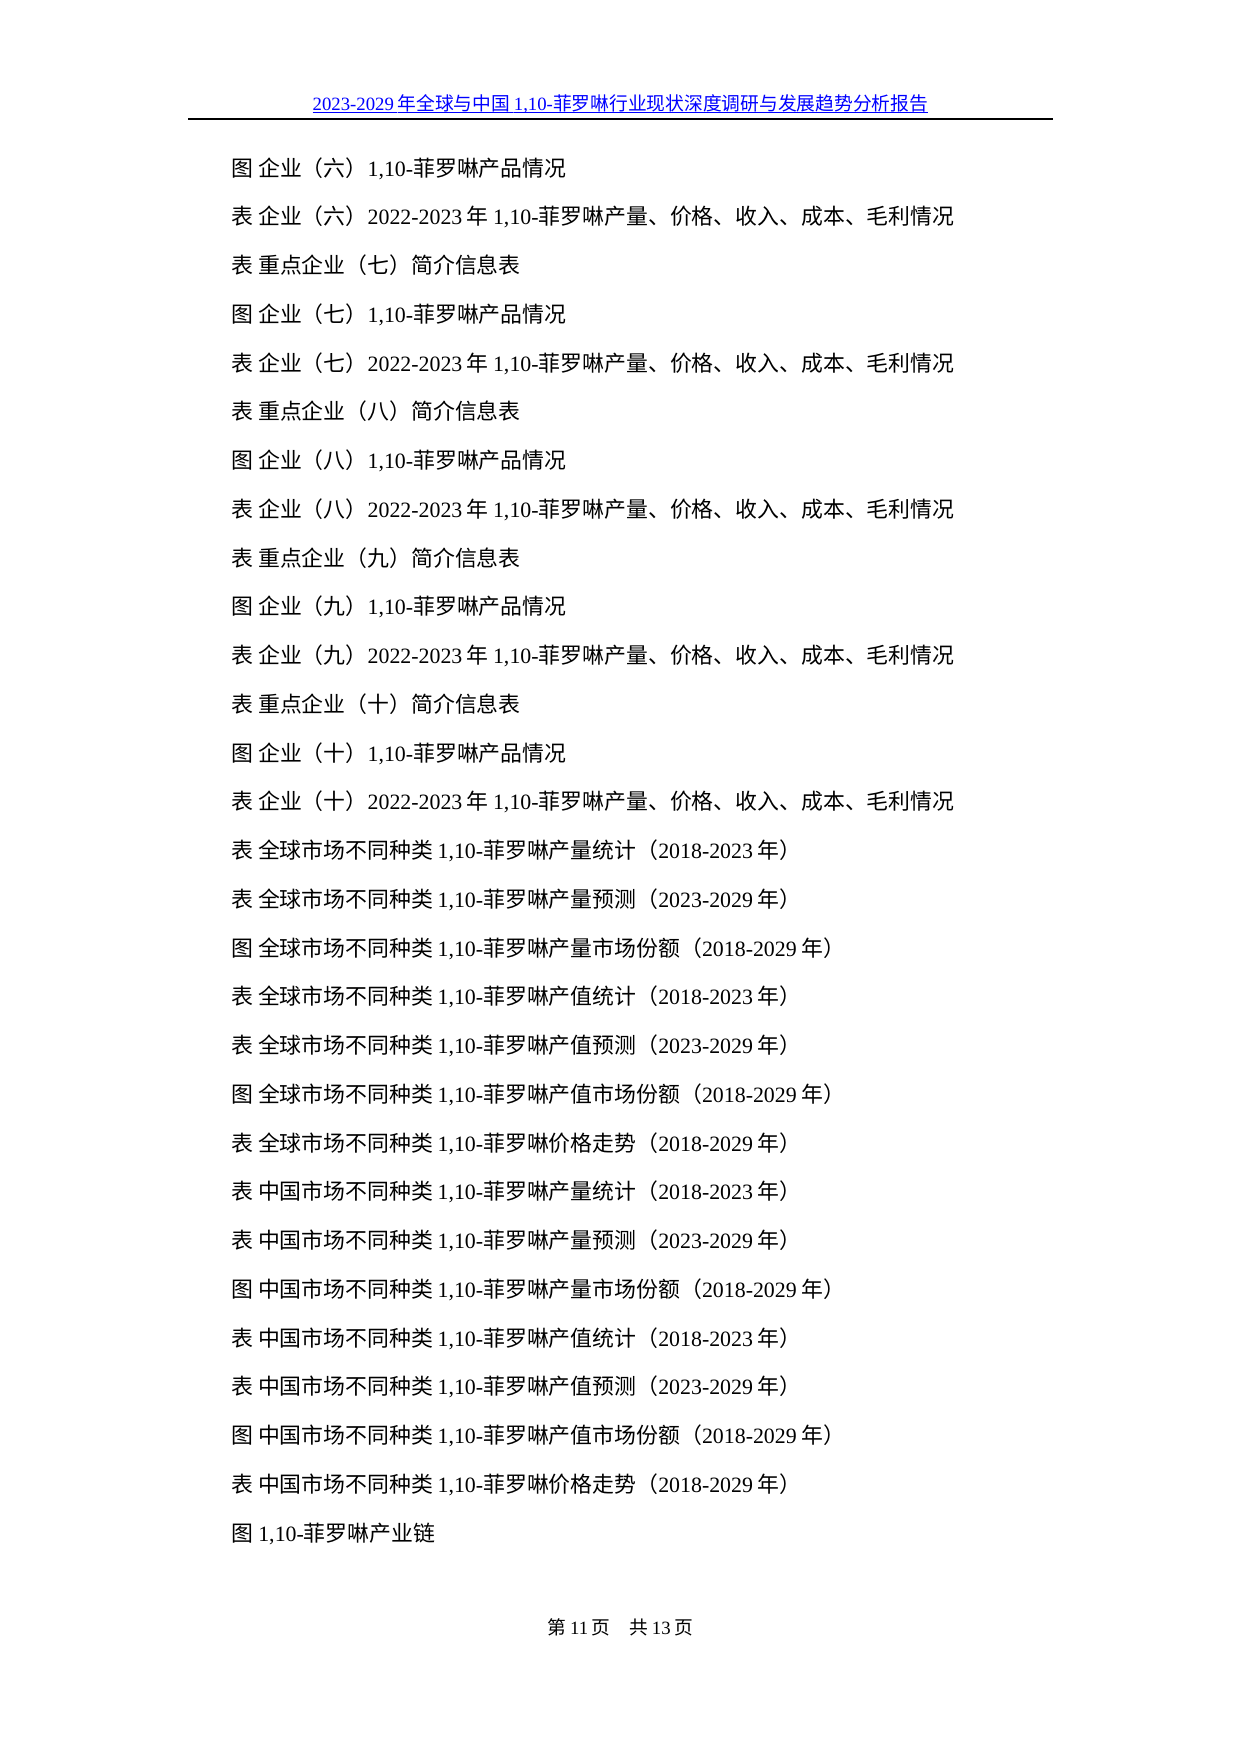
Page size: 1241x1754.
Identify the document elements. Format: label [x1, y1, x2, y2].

text [187, 150, 1053, 1548]
